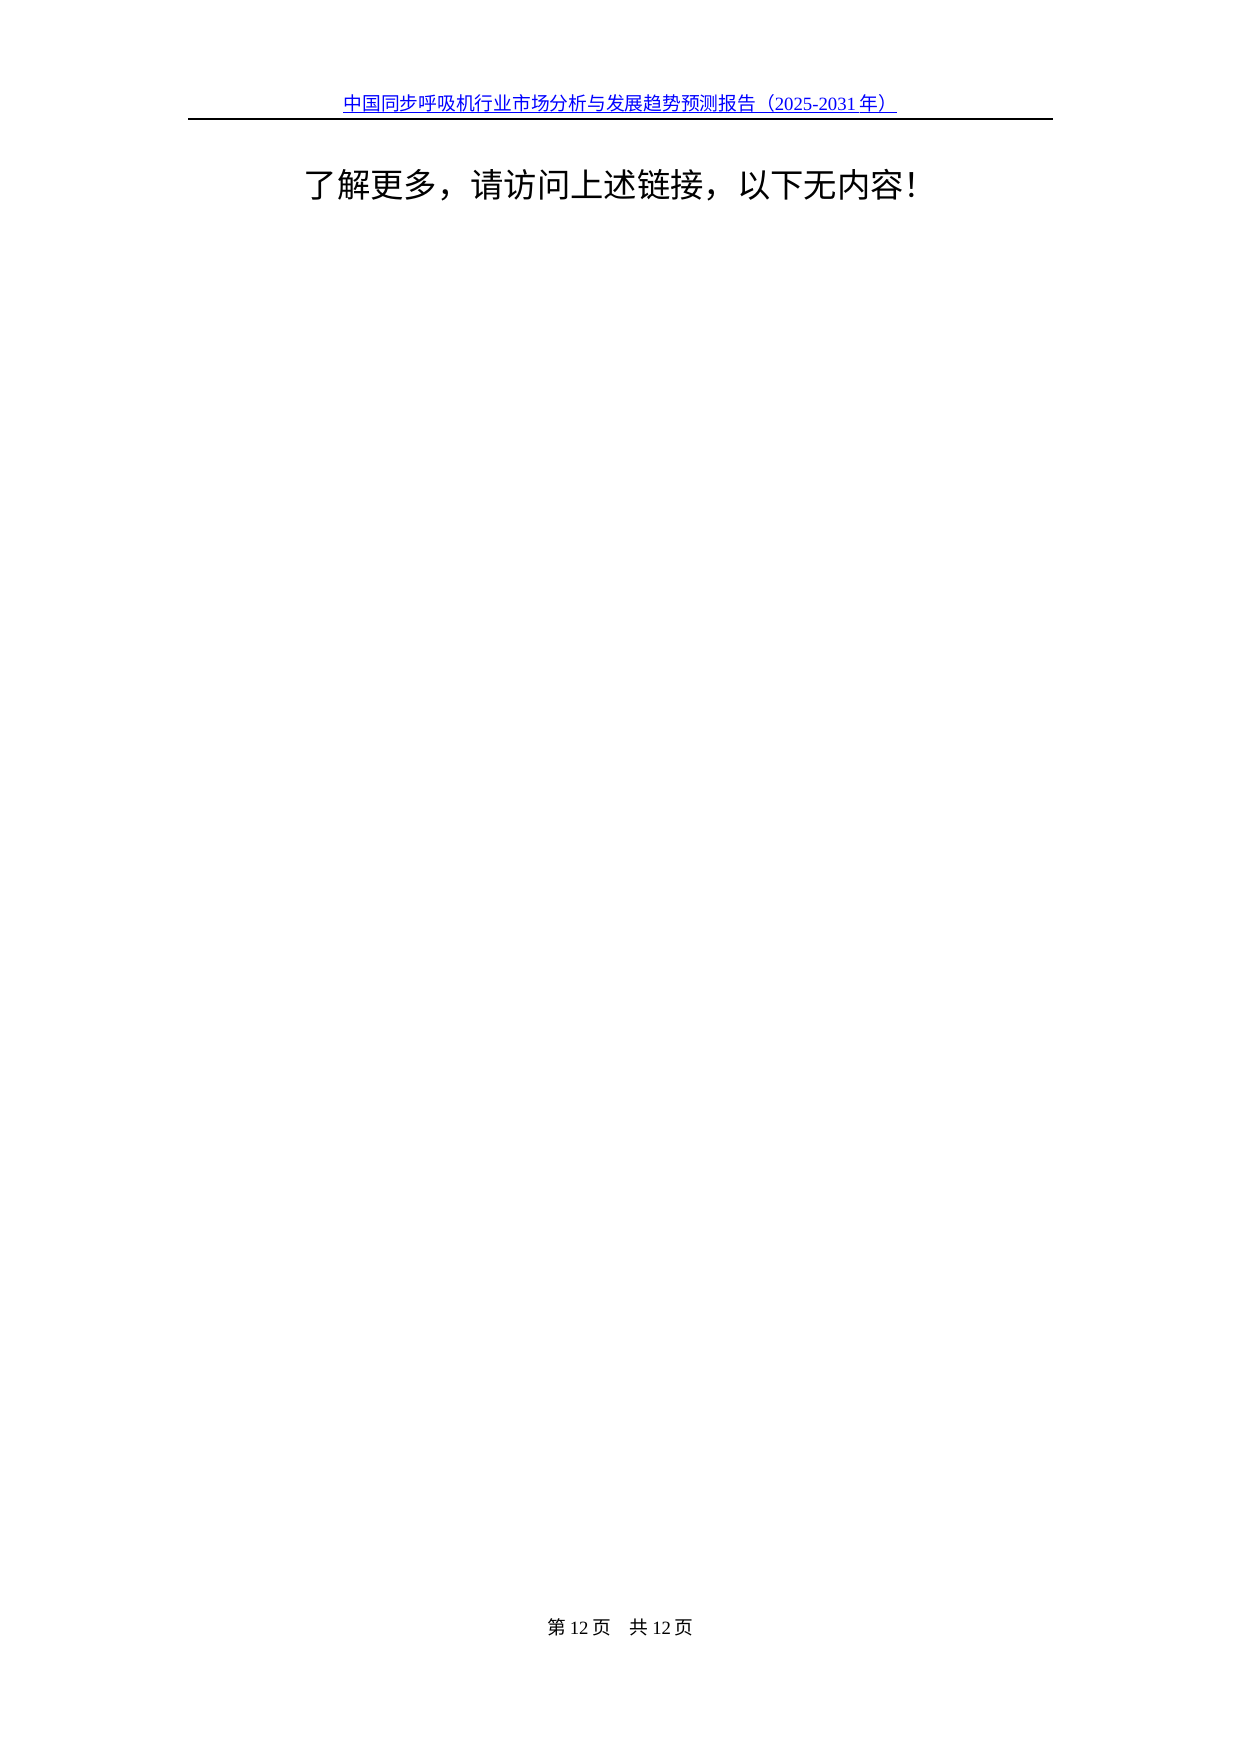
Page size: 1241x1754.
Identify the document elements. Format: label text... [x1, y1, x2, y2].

title 了解更多，请访问上述链接，以下无内容！ [187, 150, 1053, 215]
